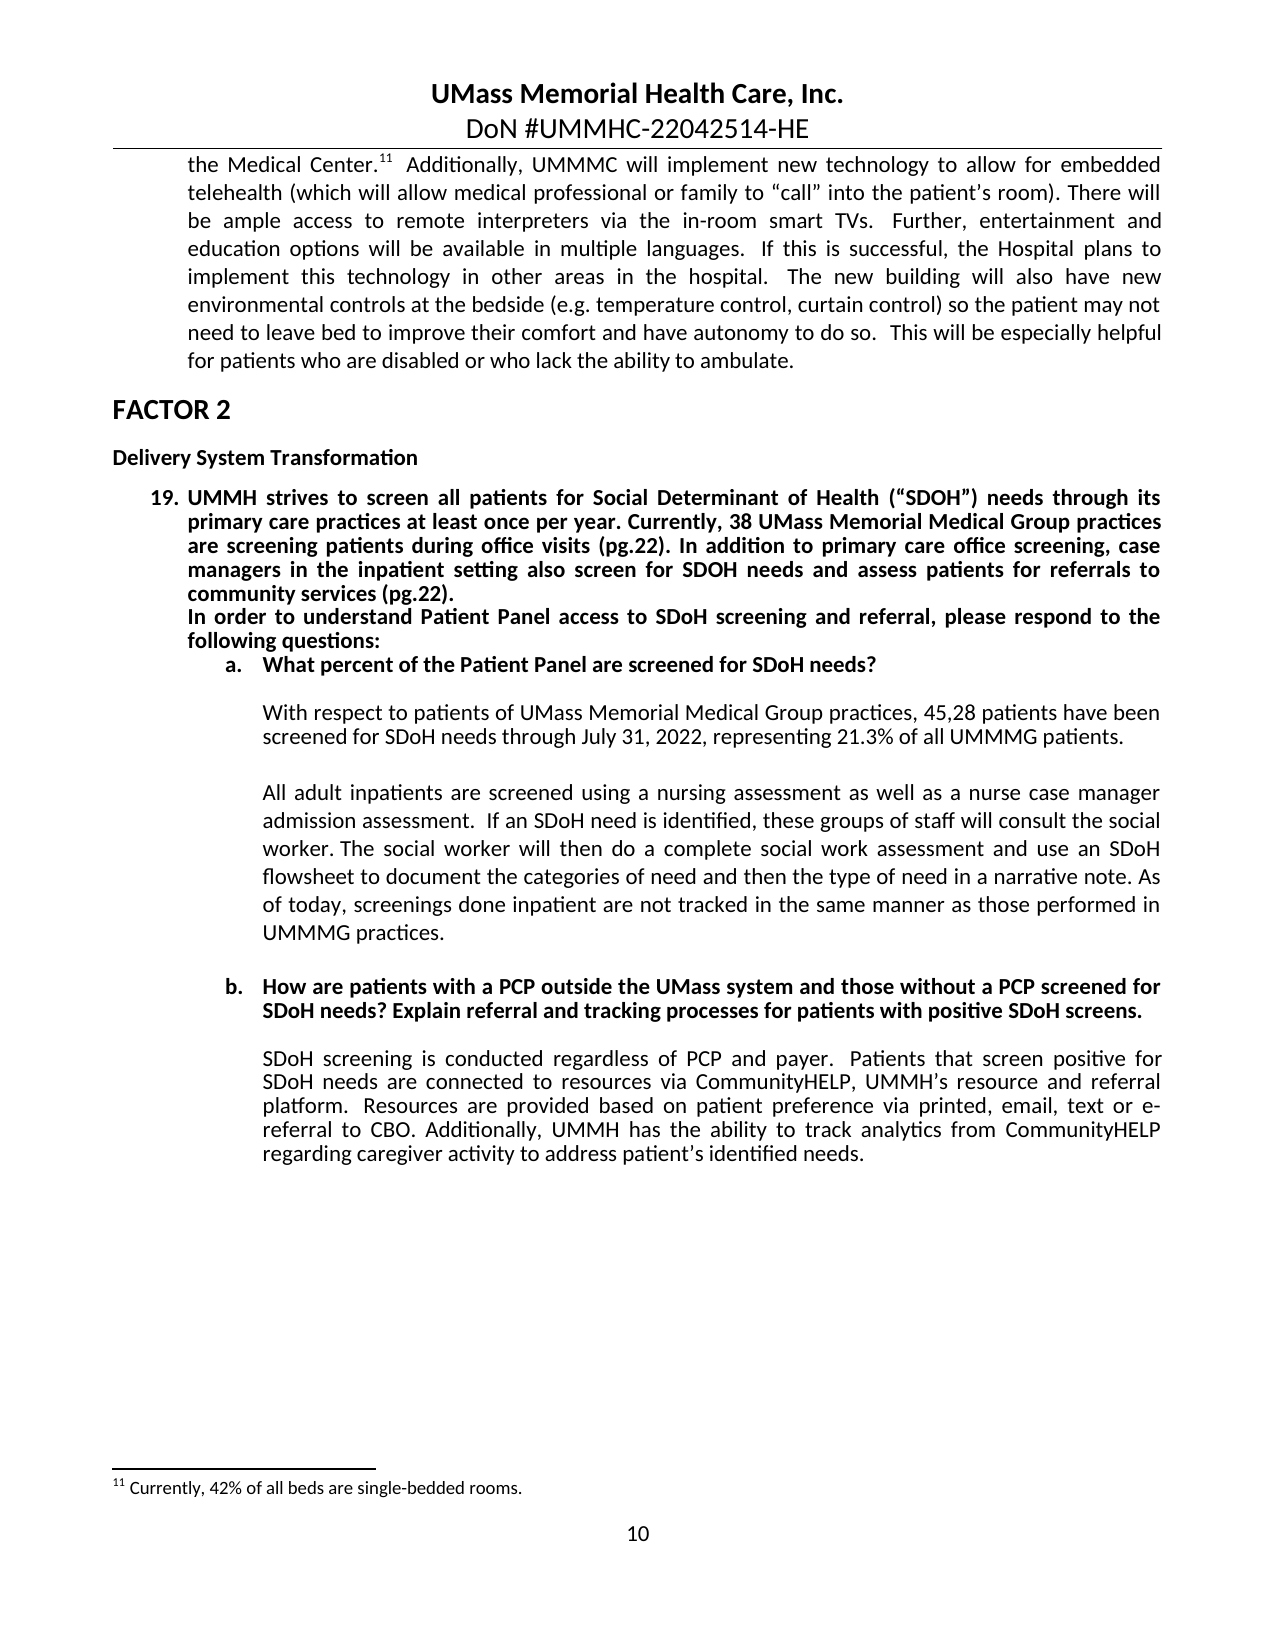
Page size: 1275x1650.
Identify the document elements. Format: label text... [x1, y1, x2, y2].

list UMMH strives to screen all patients for Social Determinant of Health (“SDOH”) needs through its primary care practices at least once per year. Currently, 38 UMass Memorial Medical Group practices are screening patients during office visits (pg.22). In addition to primary care office screening, case managers in the inpatient setting also screen for SDOH needs and assess patients for referrals to community services (pg.22). [150, 486, 1162, 606]
list What percent of the Patient Panel are screened for SDoH needs? [225, 653, 1162, 677]
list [187, 150, 1162, 374]
list How are patients with a PCP outside the UMass system and those without a PCP screened for SDoH needs? Explain referral and tracking processes for patients with positive SDoH screens. [225, 975, 1162, 1023]
list In order to understand Patient Panel access to SDoH screening and referral, please respond to the following questions: [187, 606, 1162, 653]
list SDoH screening is conducted regardless of PCP and payer. Patients that screen positive for SDoH needs are connected to resources via CommunityHELP, UMMH’s resource and referral platform. Resources are provided based on patient preference via printed, email, text or e-referral to CBO. Additionally, UMMH has the ability to track analytics from CommunityHELP regarding caregiver activity to address patient’s identified needs. [262, 1047, 1162, 1166]
text All adult inpatients are screened using a nursing assessment as well as a nurse case manager admission assessment. If an SDoH need is identified, these groups of staff will consult the social worker. The social worker will then do a complete social work assessment and use an SDoH flowsheet to document the categories of need and then the type of need in a narrative note. As of today, screenings done inpatient are not tracked in the same manner as those performed in UMMMG practices. [262, 778, 1162, 946]
text FACTOR 2 [112, 391, 1162, 426]
list With respect to patients of UMass Memorial Medical Group practices, 45,28 patients have been screened for SDoH needs through July 31, 2022, representing 21.3% of all UMMMG patients. [262, 701, 1162, 749]
text Delivery System Transformation [112, 446, 1162, 470]
